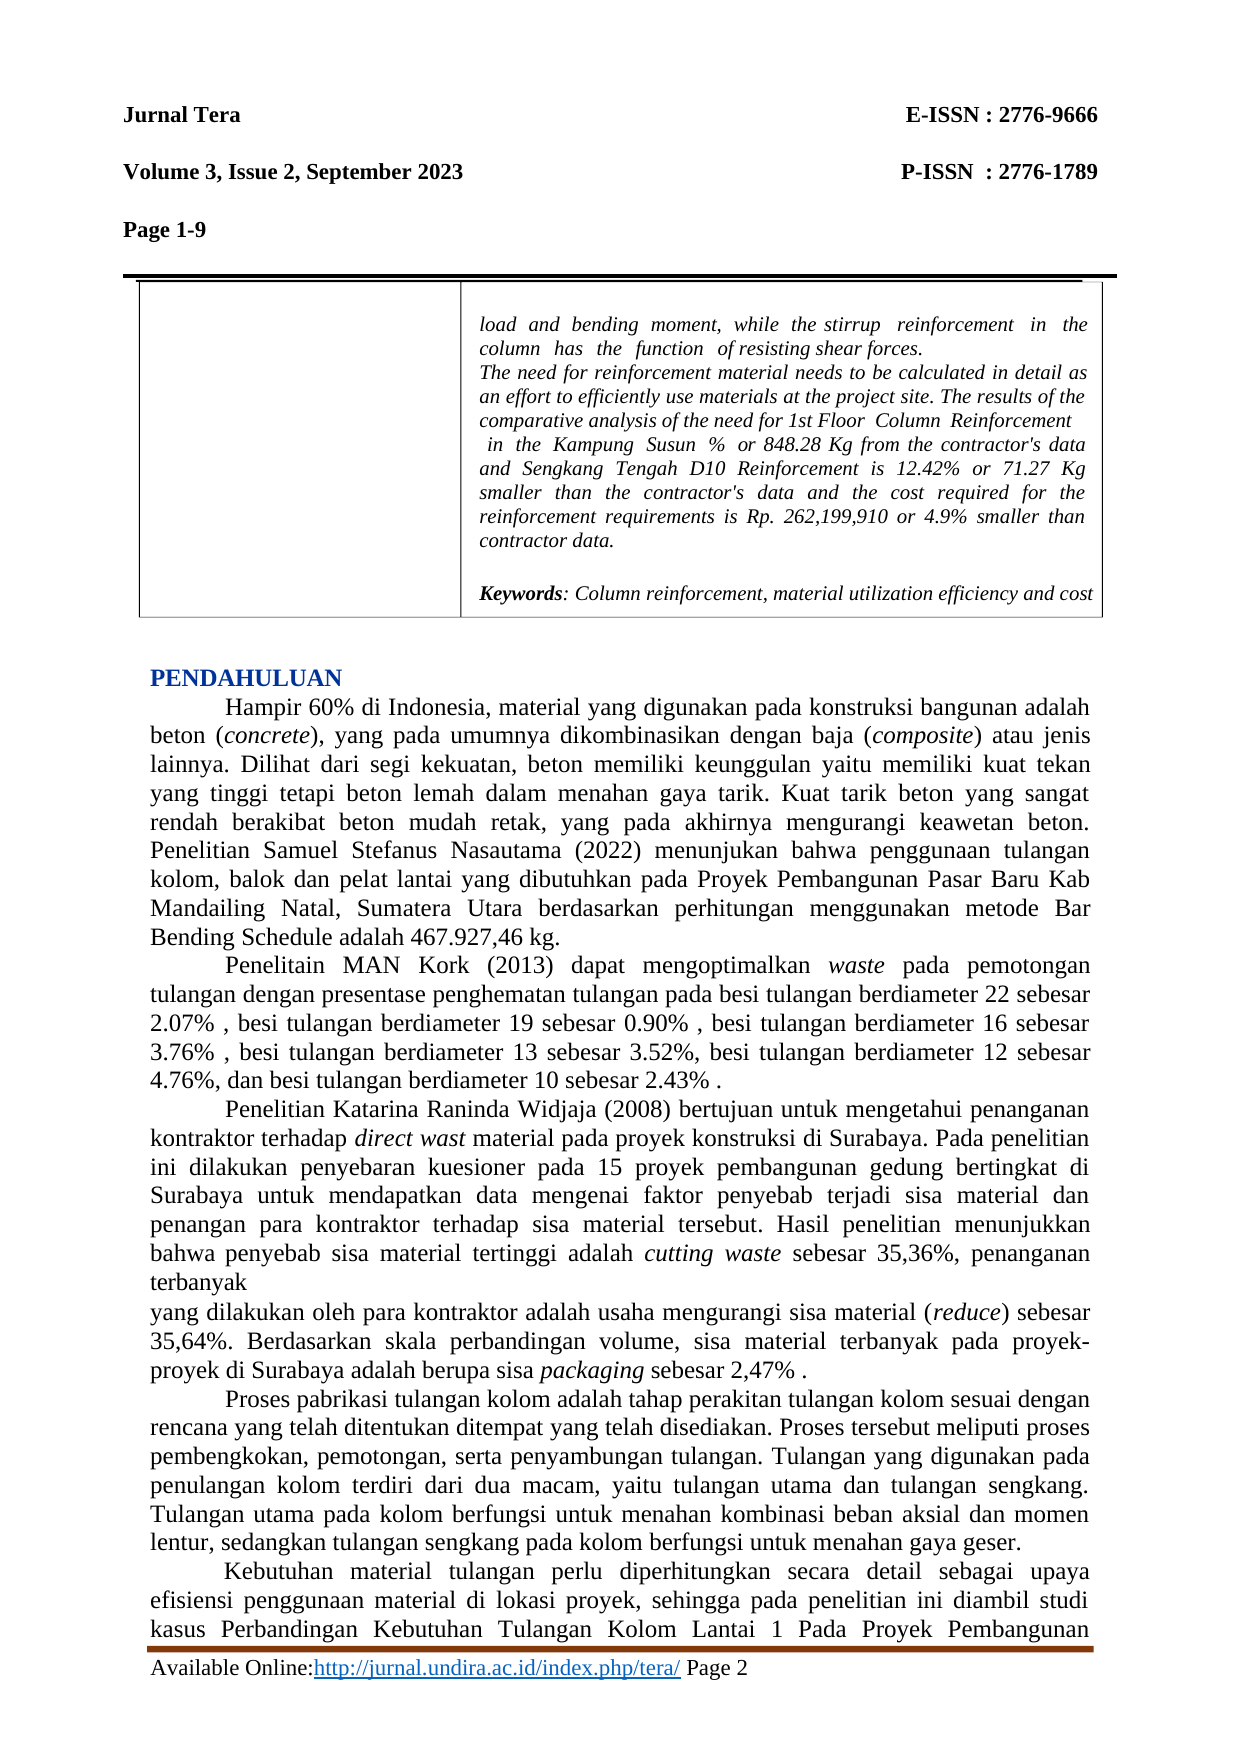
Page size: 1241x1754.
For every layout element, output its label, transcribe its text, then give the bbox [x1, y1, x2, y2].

text Keywords: Column reinforcement, material utilization efficiency and cost [479, 581, 1240, 605]
subtitle PENDAHULUAN [150, 663, 1117, 692]
text Proses pabrikasi tulangan kolom adalah tahap perakitan tulangan kolom sesuai dengan rencana yang telah ditentukan ditempat yang telah disediakan. Proses tersebut meliputi proses pembengkokan, pemotongan, serta penyambungan tulangan. Tulangan yang digunakan pada penulangan kolom terdiri dari dua macam, yaitu tulangan utama dan tulangan sengkang. Tulangan utama pada kolom berfungsi untuk menahan kombinasi beban aksial dan momen lentur, sedangkan tulangan sengkang pada kolom berfungsi untuk menahan gaya geser. [150, 1384, 1090, 1556]
text load and bending moment, while the stirrup reinforcement in the column has the function of resisting shear forces. [479, 312, 1088, 360]
text yang dilakukan oleh para kontraktor adalah usaha mengurangi sisa material (reduce) sebesar 35,64%. Berdasarkan skala perbandingan volume, sisa material terbanyak pada proyek-proyek di Surabaya adalah berupa sisa packaging sebesar 2,47% . [150, 1297, 1090, 1384]
text Penelitain MAN Kork (2013) dapat mengoptimalkan waste pada pemotongan tulangan dengan presentase penghematan tulangan pada besi tulangan berdiameter 22 sebesar 2.07% , besi tulangan berdiameter 19 sebesar 0.90% , besi tulangan berdiameter 16 sebesar 3.76% , besi tulangan berdiameter 13 sebesar 3.52%, besi tulangan berdiameter 12 sebesar 4.76%, dan besi tulangan berdiameter 10 sebesar 2.43% . [150, 950, 1091, 1094]
text The need for reinforcement material needs to be calculated in detail as an effort to efficiently use materials at the project site. The results of the comparative analysis of the need for 1st Floor Column Reinforcement [479, 360, 1088, 432]
text Hampir 60% di Indonesia, material yang digunakan pada konstruksi bangunan adalah beton (concrete), yang pada umumnya dikombinasikan dengan baja (composite) atau jenis lainnya. Dilihat dari segi kekuatan, beton memiliki keunggulan yaitu memiliki kuat tekan yang tinggi tetapi beton lemah dalam menahan gaya tarik. Kuat tarik beton yang sangat rendah berakibat beton mudah retak, yang pada akhirnya mengurangi keawetan beton. Penelitian Samuel Stefanus Nasautama (2022) menunjukan bahwa penggunaan tulangan kolom, balok dan pelat lantai yang dibutuhkan pada Proyek Pembangunan Pasar Baru Kab Mandailing Natal, Sumatera Utara berdasarkan perhitungan menggunakan metode Bar Bending Schedule adalah 467.927,46 kg. [150, 692, 1091, 950]
text Penelitian Katarina Raninda Widjaja (2008) bertujuan untuk mengetahui penanganan kontraktor terhadap direct wast material pada proyek konstruksi di Surabaya. Pada penelitian ini dilakukan penyebaran kuesioner pada 15 proyek pembangunan gedung bertingkat di Surabaya untuk mendapatkan data mengenai faktor penyebab terjadi sisa material dan penangan para kontraktor terhadap sisa material tersebut. Hasil penelitian menunjukkan bahwa penyebab sisa material tertinggi adalah cutting waste sebesar 35,36%, penanganan terbanyak [150, 1094, 1090, 1295]
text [150, 1556, 1090, 1642]
text in the Kampung Susun % or 848.28 Kg from the contractor's data and Sengkang Tengah D10 Reinforcement is 12.42% or 71.27 Kg smaller than the contractor's data and the cost required for the reinforcement requirements is Rp. 262,199,910 or 4.9% smaller than contractor data. [479, 432, 1088, 552]
